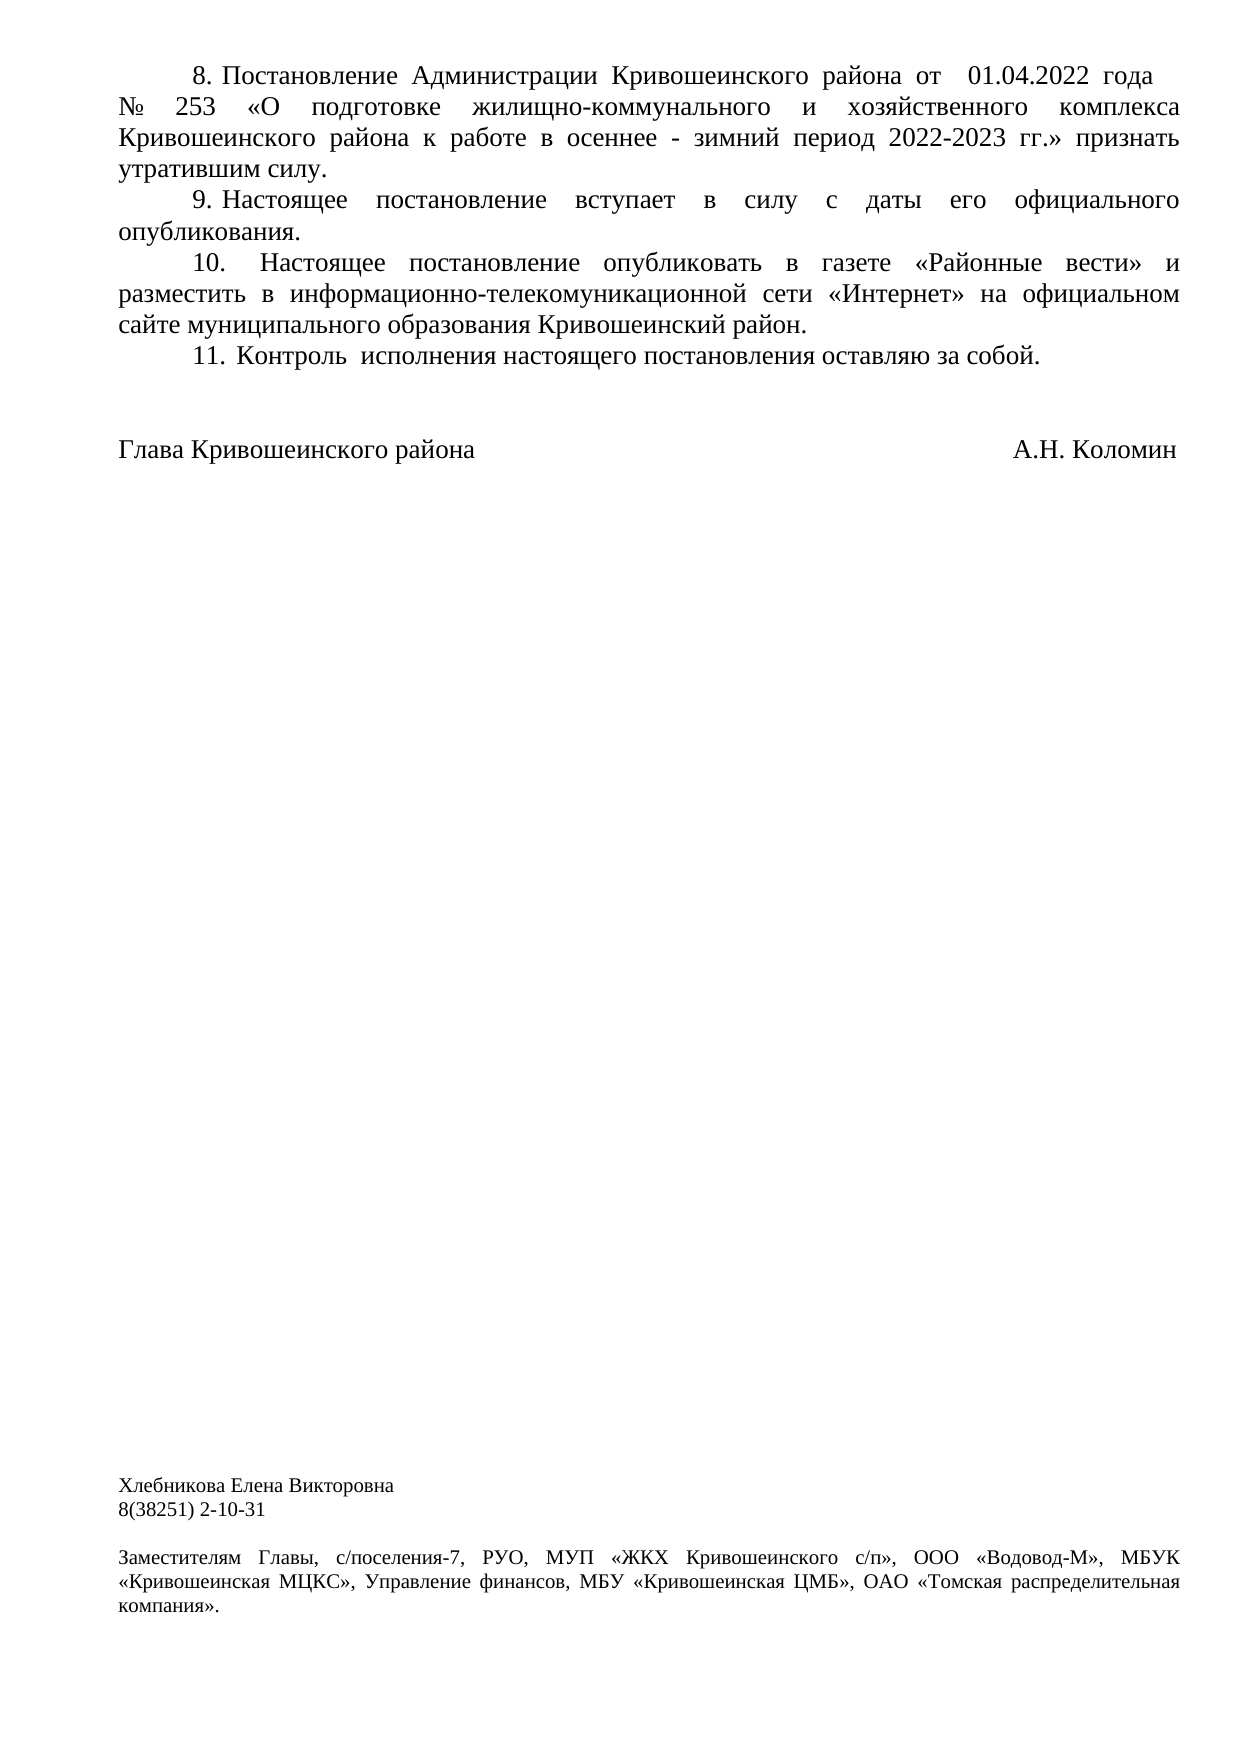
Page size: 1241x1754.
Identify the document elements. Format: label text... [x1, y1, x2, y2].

list Контроль исполнения настоящего постановления оставляю за собой. [118, 339, 1181, 371]
list Настоящее постановление вступает в силу с даты его официального опубликования. [118, 184, 1181, 246]
text Хлебникова Елена Викторовна [118, 1473, 1181, 1497]
text Глава Кривошеинского района А.Н. Коломин [118, 433, 1181, 464]
list Постановление Администрации Кривошеинского района от 01.04.2022 года № 253 «О подготовке жилищно-коммунального и хозяйственного комплекса Кривошеинского района к работе в осеннее - зимний период 2022-2023 гг.» признать утратившим силу. [118, 59, 1181, 184]
list Настоящее постановление опубликовать в газете «Районные вести» и разместить в информационно-телекомуникационной сети «Интернет» на официальном сайте муниципального образования Кривошеинский район. [118, 246, 1181, 339]
text 8(38251) 2-10-31 [118, 1497, 1181, 1521]
text Заместителям Главы, с/поселения-7, РУО, МУП «ЖКХ Кривошеинского с/п», ООО «Водовод-М», МБУК «Кривошеинская МЦКС», Управление финансов, МБУ «Кривошеинская ЦМБ», ОАО «Томская распределительная компания». [118, 1545, 1181, 1617]
